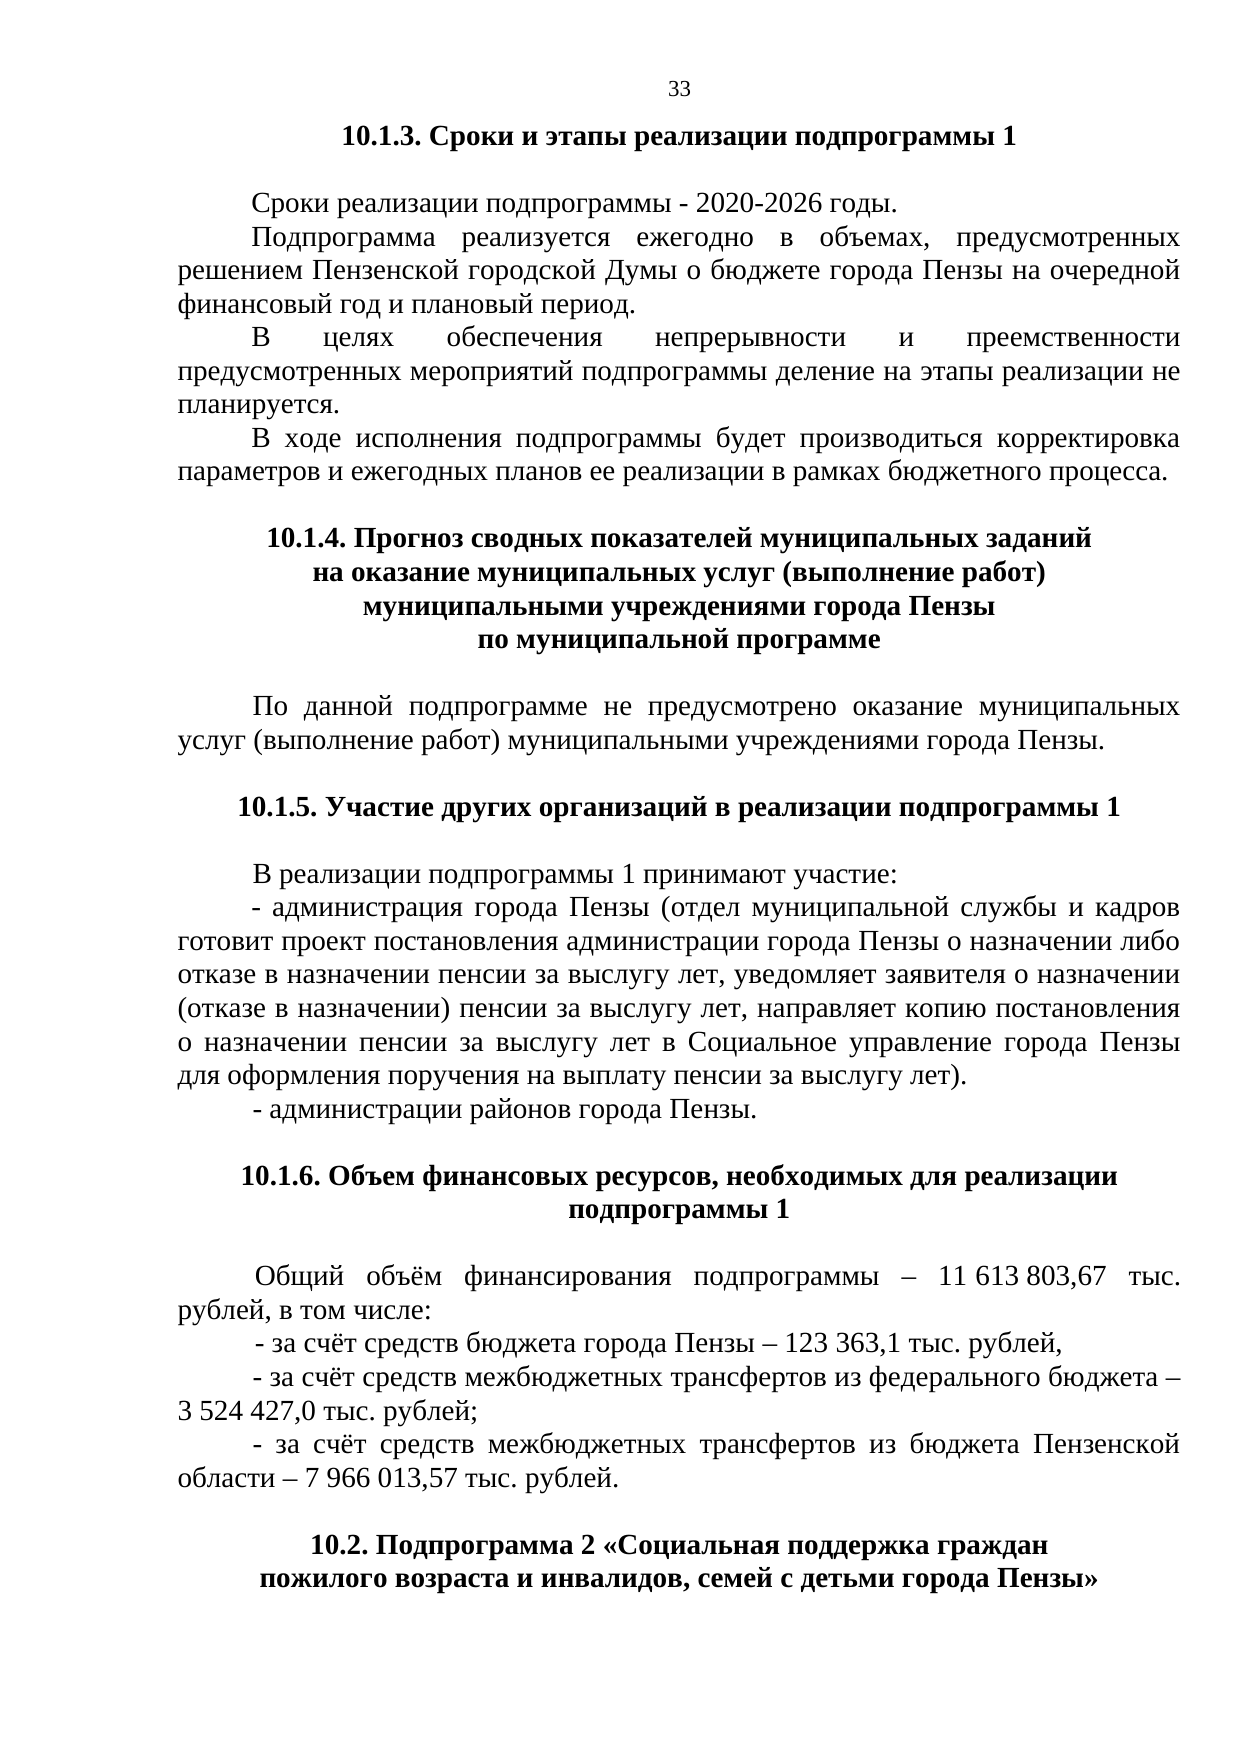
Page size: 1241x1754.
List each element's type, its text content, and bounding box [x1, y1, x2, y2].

subtitle 10.1.5. Участие других организаций в реализации подпрограммы 1 [177, 789, 1181, 822]
text В ходе исполнения подпрограммы будет производиться корректировка параметров и ежегодных планов ее реализации в рамках бюджетного процесса. [177, 420, 1181, 487]
text Подпрограмма реализуется ежегодно в объемах, предусмотренных решением Пензенской городской Думы о бюджете города Пензы на очередной финансовый год и плановый период. [177, 219, 1181, 319]
text Сроки реализации подпрограммы - 2020-2026 годы. [177, 185, 1181, 219]
text 10.1.4. Прогноз сводных показателей муниципальных заданий [177, 521, 1181, 554]
text муниципальными учреждениями города Пензы [177, 588, 1181, 621]
text на оказание муниципальных услуг (выполнение работ) [177, 554, 1181, 588]
text В реализации подпрограммы 1 принимают участие: [177, 856, 1181, 889]
text - за счёт средств межбюджетных трансфертов из бюджета Пензенской области – 7 966 013,57 тыс. рублей. [177, 1426, 1181, 1493]
text - за счёт средств бюджета города Пензы – 123 363,1 тыс. рублей, [177, 1326, 1181, 1359]
subtitle 10.2. Подпрограмма 2 «Социальная поддержка граждан [177, 1527, 1181, 1560]
text По данной подпрограмме не предусмотрено оказание муниципальных услуг (выполнение работ) муниципальными учреждениями города Пензы. [177, 688, 1181, 755]
text 10.1.6. Объем финансовых ресурсов, необходимых для реализации подпрограммы 1 [177, 1158, 1181, 1225]
subtitle 10.1.3. Сроки и этапы реализации подпрограммы 1 [177, 118, 1181, 152]
subtitle пожилого возраста и инвалидов, семей с детьми города Пензы» [177, 1560, 1181, 1594]
text по муниципальной программе [177, 621, 1181, 655]
text В целях обеспечения непрерывности и преемственности предусмотренных мероприятий подпрограммы деление на этапы реализации не планируется. [177, 319, 1181, 420]
text - за счёт средств межбюджетных трансфертов из федерального бюджета – 3 524 427,0 тыс. рублей; [177, 1359, 1181, 1426]
text - администрация города Пензы (отдел муниципальной службы и кадров готовит проект постановления администрации города Пензы о назначении либо отказе в назначении пенсии за выслугу лет, уведомляет заявителя о назначении (отказе в назначении) пенсии за выслугу лет, направляет копию постановления о назначении пенсии за выслугу лет в Социальное управление города Пензы для оформления поручения на выплату пенсии за выслугу лет). [177, 889, 1181, 1091]
text Общий объём финансирования подпрограммы – 11 613 803,67 тыс. рублей, в том числе: [177, 1258, 1181, 1326]
text - администрации районов города Пензы. [177, 1091, 1181, 1124]
